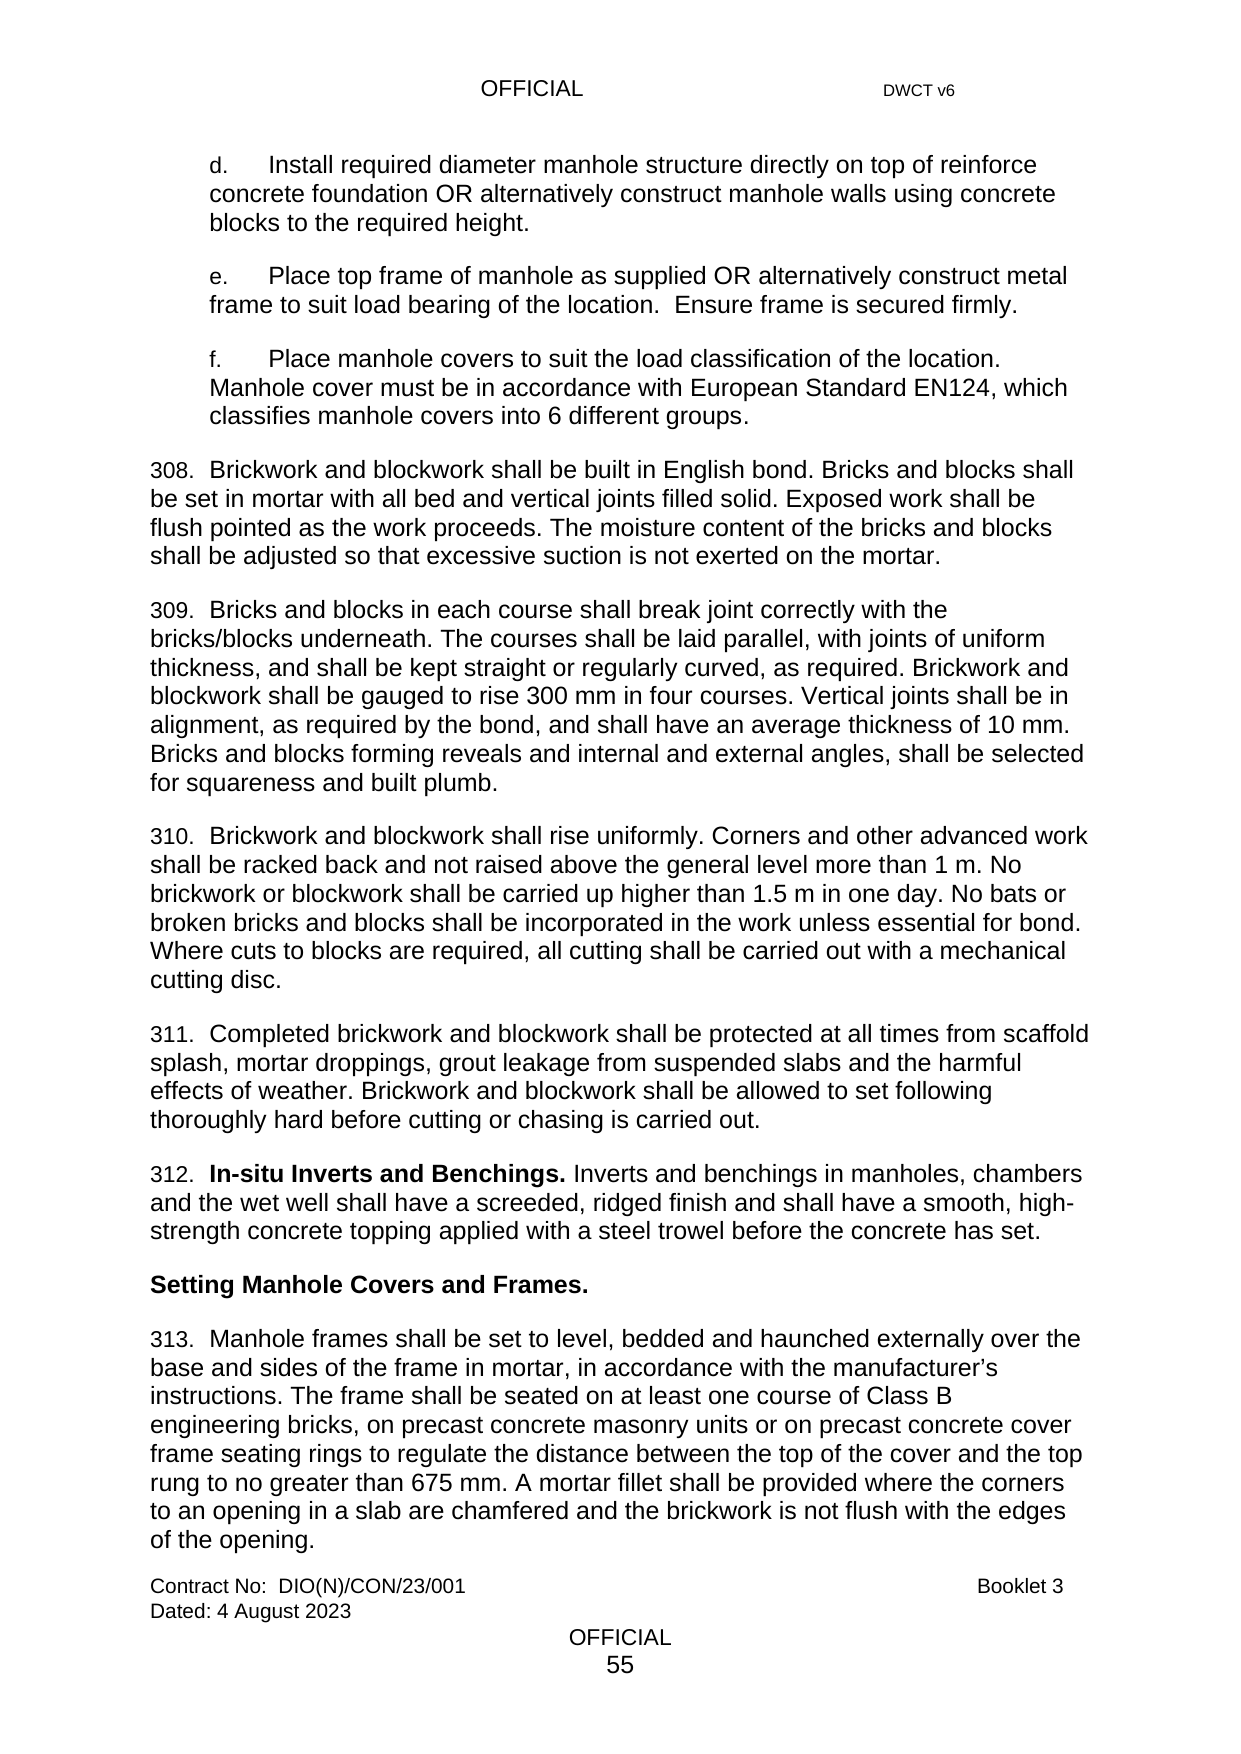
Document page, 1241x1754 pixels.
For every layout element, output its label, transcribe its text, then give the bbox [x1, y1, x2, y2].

subtitle Install required diameter manhole structure directly on top of reinforce concrete foundation OR alternatively construct manhole walls using concrete blocks to the required height. [209, 150, 1090, 236]
subtitle Bricks and blocks in each course shall break joint correctly with the bricks/blocks underneath. The courses shall be laid parallel, with joints of uniform thickness, and shall be kept straight or regularly curved, as required. Brickwork and blockwork shall be gauged to rise 300 mm in four courses. Vertical joints shall be in alignment, as required by the bond, and shall have an average thickness of 10 mm. Bricks and blocks forming reveals and internal and external angles, shall be selected for squareness and built plumb. [150, 595, 1090, 796]
subtitle Brickwork and blockwork shall be built in English bond. Bricks and blocks shall be set in mortar with all bed and vertical joints filled solid. Exposed work shall be flush pointed as the work proceeds. The moisture content of the bricks and blocks shall be adjusted so that excessive suction is not exerted on the mortar. [150, 455, 1090, 570]
subtitle Manhole frames shall be set to level, bedded and haunched externally over the base and sides of the frame in mortar, in accordance with the manufacturer’s instructions. The frame shall be seated on at least one course of Class B engineering bricks, on precast concrete masonry units or on precast concrete cover frame seating rings to regulate the distance between the top of the cover and the top rung to no greater than 675 mm. A mortar fillet shall be provided where the corners to an opening in a slab are chamfered and the brickwork is not flush with the edges of the opening. [150, 1324, 1090, 1554]
subtitle Brickwork and blockwork shall rise uniformly. Corners and other advanced work shall be racked back and not raised above the general level more than 1 m. No brickwork or blockwork shall be carried up higher than 1.5 m in one day. No bats or broken bricks and blocks shall be incorporated in the work unless essential for bond. Where cuts to blocks are required, all cutting shall be carried out with a mechanical cutting disc. [150, 821, 1090, 994]
subtitle Place manhole covers to suit the load classification of the location. Manhole cover must be in accordance with European Standard EN124, which classifies manhole covers into 6 different groups. [209, 344, 1090, 430]
subtitle Setting Manhole Covers and Frames. [150, 1270, 1090, 1299]
subtitle In-situ Inverts and Benchings. Inverts and benchings in manholes, chambers and the wet well shall have a screeded, ridged finish and shall have a smooth, high-strength concrete topping applied with a steel trowel before the concrete has set. [150, 1159, 1090, 1245]
subtitle Place top frame of manhole as supplied OR alternatively construct metal frame to suit load bearing of the location. Ensure frame is secured firmly. [209, 261, 1090, 319]
subtitle Completed brickwork and blockwork shall be protected at all times from scaffold splash, mortar droppings, grout leakage from suspended slabs and the harmful effects of weather. Brickwork and blockwork shall be allowed to set following thoroughly hard before cutting or chasing is carried out. [150, 1019, 1090, 1134]
